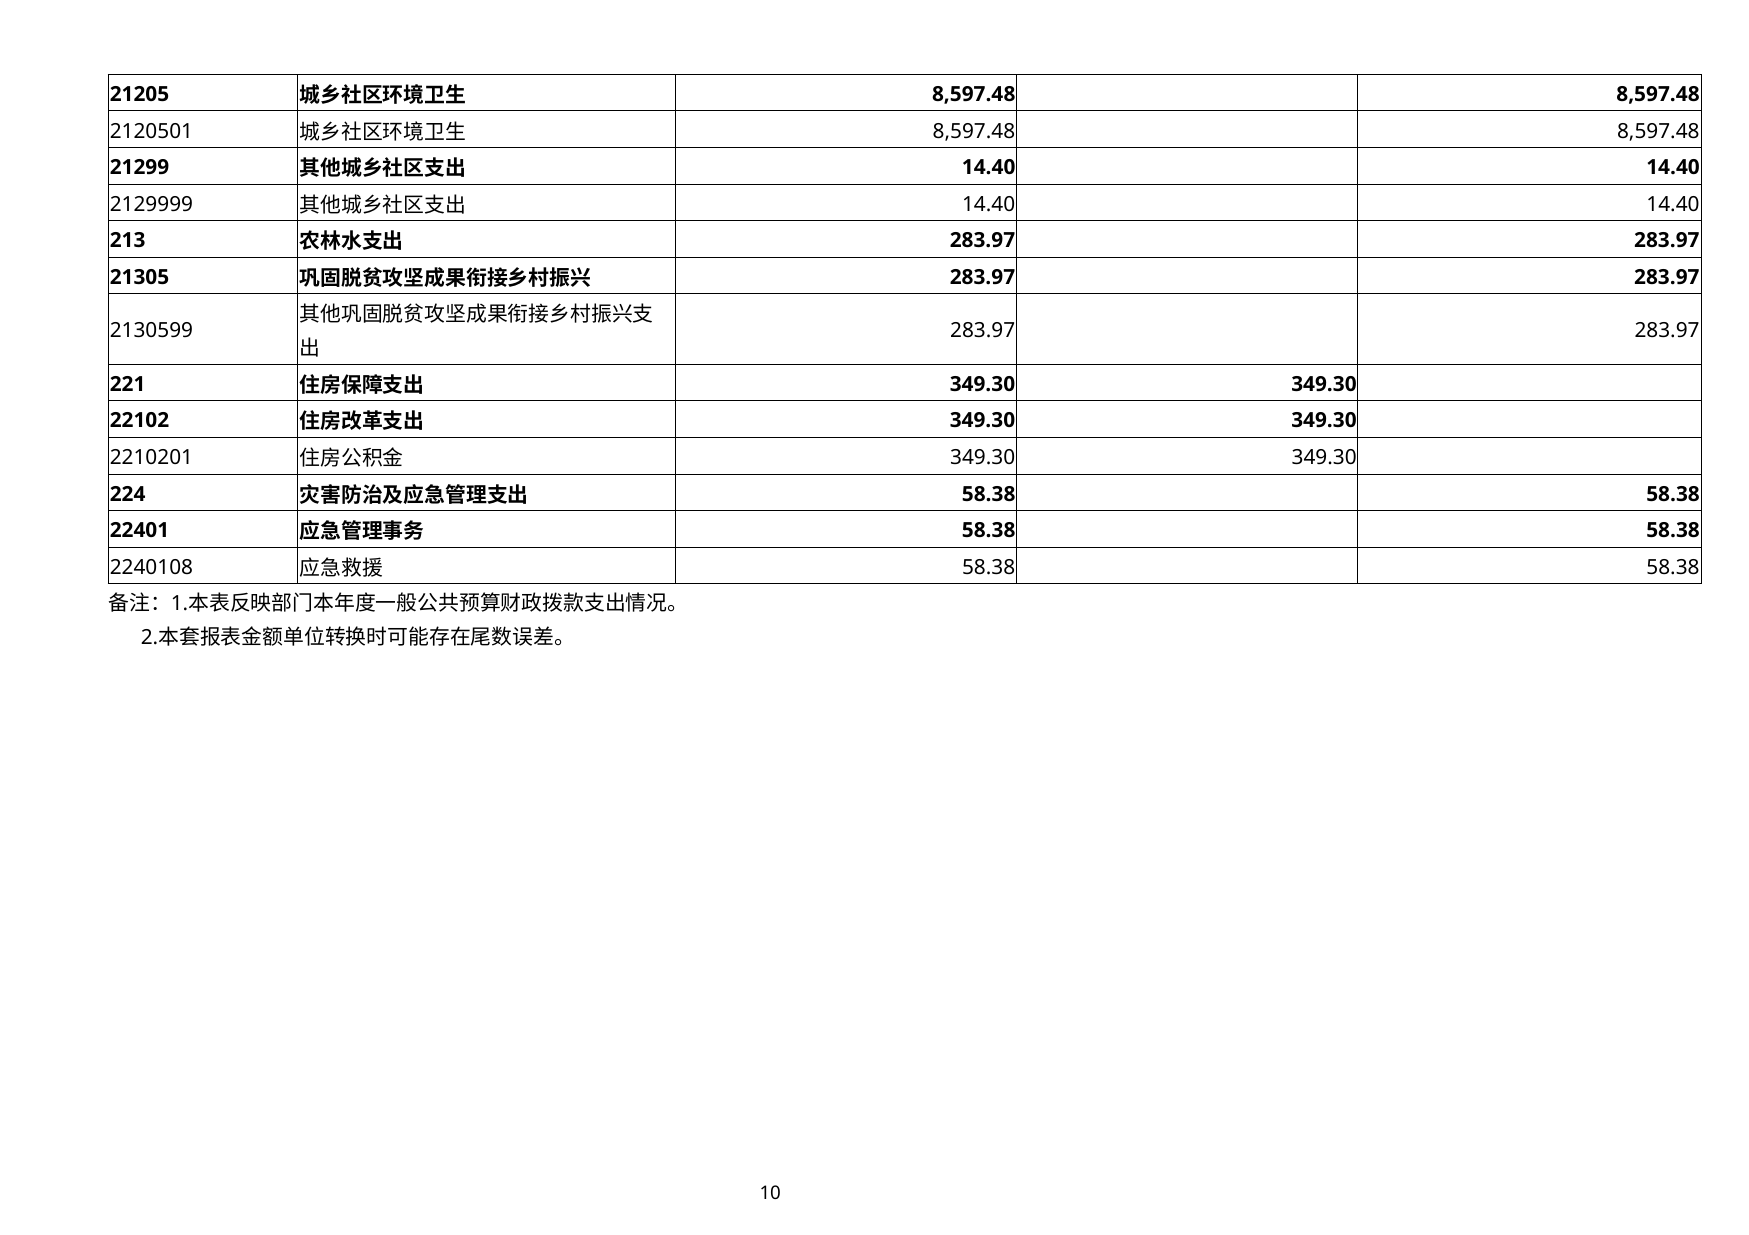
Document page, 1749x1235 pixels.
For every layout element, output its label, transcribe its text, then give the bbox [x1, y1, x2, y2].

table_cell [1358, 438, 1701, 473]
table_cell 住房保障支出 [298, 365, 675, 400]
table_cell [1017, 258, 1357, 293]
table_cell 2129999 [109, 185, 297, 220]
table_cell 58.38 [676, 475, 1016, 510]
table_cell 349.30 [676, 365, 1016, 400]
table_cell [1358, 401, 1701, 437]
table_cell 283.97 [1358, 221, 1701, 257]
table_cell [1017, 511, 1357, 547]
table_cell 应急救援 [298, 548, 675, 583]
table_cell 8,597.48 [676, 75, 1016, 110]
table_cell 213 [109, 221, 297, 257]
table_cell 巩固脱贫攻坚成果衔接乡村振兴 [298, 258, 675, 293]
table_cell 2120501 [109, 111, 297, 147]
table_cell 其他城乡社区支出 [298, 185, 675, 220]
table_cell 灾害防治及应急管理支出 [298, 475, 675, 510]
table_cell 349.30 [1017, 401, 1357, 437]
table_cell 22102 [109, 401, 297, 437]
table_cell 住房改革支出 [298, 401, 675, 437]
table_cell 21205 [109, 75, 297, 110]
table_cell 283.97 [676, 221, 1016, 257]
table_cell 其他城乡社区支出 [298, 148, 675, 183]
table_cell [1017, 75, 1357, 110]
table_cell 22401 [109, 511, 297, 547]
table_cell [1017, 111, 1357, 147]
table_cell 283.97 [1358, 258, 1701, 293]
table_cell [1017, 221, 1357, 257]
table_cell [1358, 365, 1701, 400]
table_cell 8,597.48 [1358, 75, 1701, 110]
table_cell 283.97 [676, 258, 1016, 293]
table_cell 城乡社区环境卫生 [298, 75, 675, 110]
table_cell 农林水支出 [298, 221, 675, 257]
table_cell [1017, 294, 1357, 364]
table_cell [1017, 548, 1357, 583]
table_cell 224 [109, 475, 297, 510]
table_cell 14.40 [676, 185, 1016, 220]
table_cell 21299 [109, 148, 297, 183]
table_cell 8,597.48 [676, 111, 1016, 147]
table_cell 58.38 [676, 548, 1016, 583]
table_cell 8,597.48 [1358, 111, 1701, 147]
table_cell 14.40 [676, 148, 1016, 183]
table_cell 2130599 [109, 294, 297, 364]
table_cell 349.30 [1017, 438, 1357, 473]
table_cell 21305 [109, 258, 297, 293]
table_cell 58.38 [676, 511, 1016, 547]
table_cell 58.38 [1358, 548, 1701, 583]
table_cell 221 [109, 365, 297, 400]
text 备注：1.本表反映部门本年度一般公共预算财政拨款支出情况。 2.本套报表金额单位转换时可能存在尾数误差。 [108, 584, 1701, 720]
table_cell 住房公积金 [298, 438, 675, 473]
table_cell 58.38 [1358, 511, 1701, 547]
table_cell 14.40 [1358, 185, 1701, 220]
table_cell 应急管理事务 [298, 511, 675, 547]
table_cell 283.97 [1358, 294, 1701, 364]
table_cell 2240108 [109, 548, 297, 583]
table_cell 其他巩固脱贫攻坚成果衔接乡村振兴支出 [298, 294, 675, 364]
table_cell 58.38 [1358, 475, 1701, 510]
table_cell 283.97 [676, 294, 1016, 364]
table_cell 349.30 [676, 401, 1016, 437]
table_cell 349.30 [676, 438, 1016, 473]
table_cell 14.40 [1358, 148, 1701, 183]
table_cell 349.30 [1017, 365, 1357, 400]
table_cell [1017, 475, 1357, 510]
table_cell [1017, 148, 1357, 183]
table_cell 城乡社区环境卫生 [298, 111, 675, 147]
table_cell [1017, 185, 1357, 220]
table_cell 2210201 [109, 438, 297, 473]
